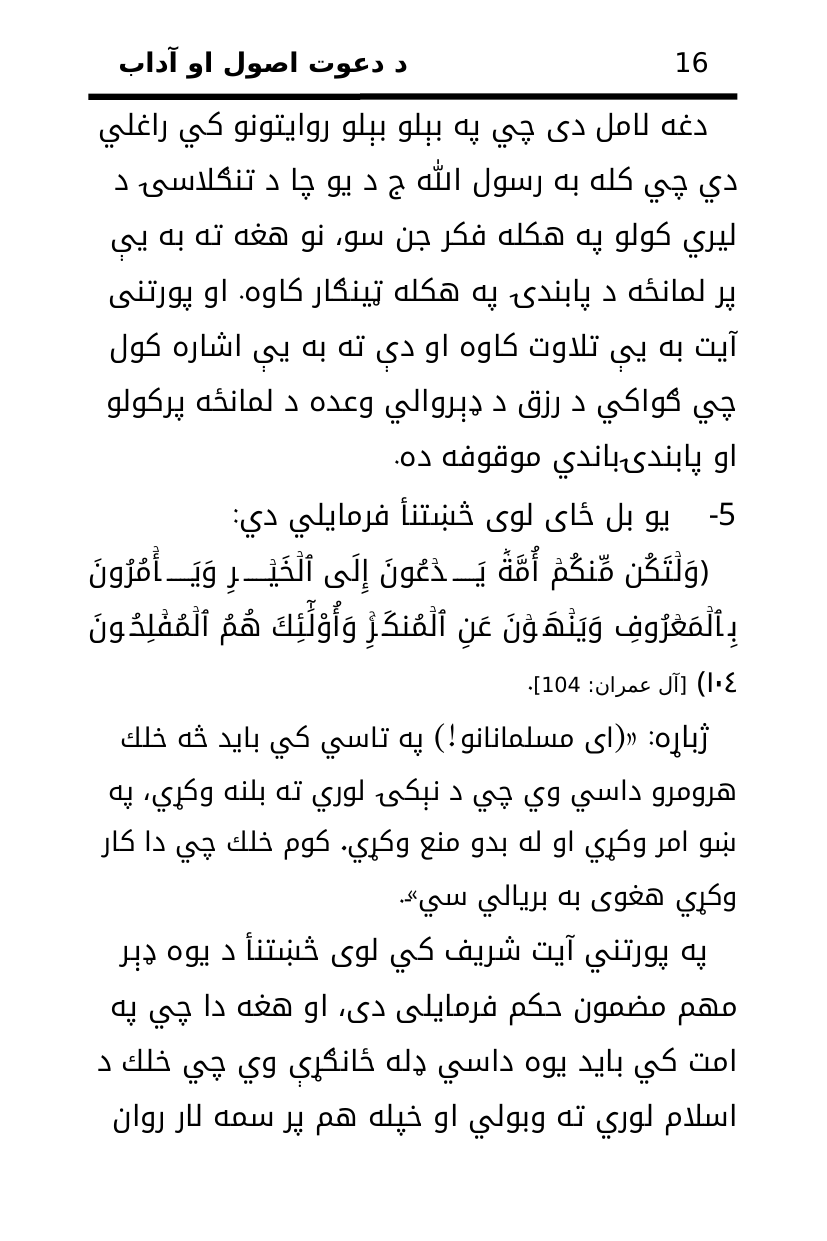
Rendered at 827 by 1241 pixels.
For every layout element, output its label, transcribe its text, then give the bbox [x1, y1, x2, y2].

list يو بل ځاى لوى څښتنأ فرمايلي دي: [89, 485, 708, 544]
text ﴿وَلۡتَكُن مِّنكُمۡ أُمَّةٞ يَدۡعُونَ إِلَى ٱلۡخَيۡرِ وَيَأۡمُرُونَ بِٱلۡمَعۡرُوفِ وَيَنۡهَوۡنَ عَنِ ٱلۡمُنكَرِۚ وَأُوْلَٰٓئِكَ هُمُ ٱلۡمُفۡلِحُونَ ١٠٤﴾ [آل عمران: 104]. [89, 544, 738, 710]
text ژباړه: «(اى مسلمانانو!) په تاسي كي بايد څه خلك هرومرو داسي وي چي د نېكۍ لوري ته بلنه وكړي، په ښو امر وكړي او له بدو منع وكړي. كوم خلك چي دا كار وكړي هغوى به بريالي سي». [89, 710, 738, 923]
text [89, 923, 738, 1144]
text دغه لامل دى چي په بېلو بېلو روايتونو كي راغلي دي چي كله به رسول الله ج د يو چا د تنګلاسۍ د ليري کولو په هکله فکر جن سو، نو هغه ته به يې پر لمانځه د پابندۍ په هکله ټينګار كاوه. او پورتنى آيت به يې تلاوت کاوه او دې ته به يې اشاره كول چي ګواكي د رزق د ډېروالي وعده د لمانځه پركولو او پابندۍباندي موقوفه ده. [89, 98, 738, 485]
